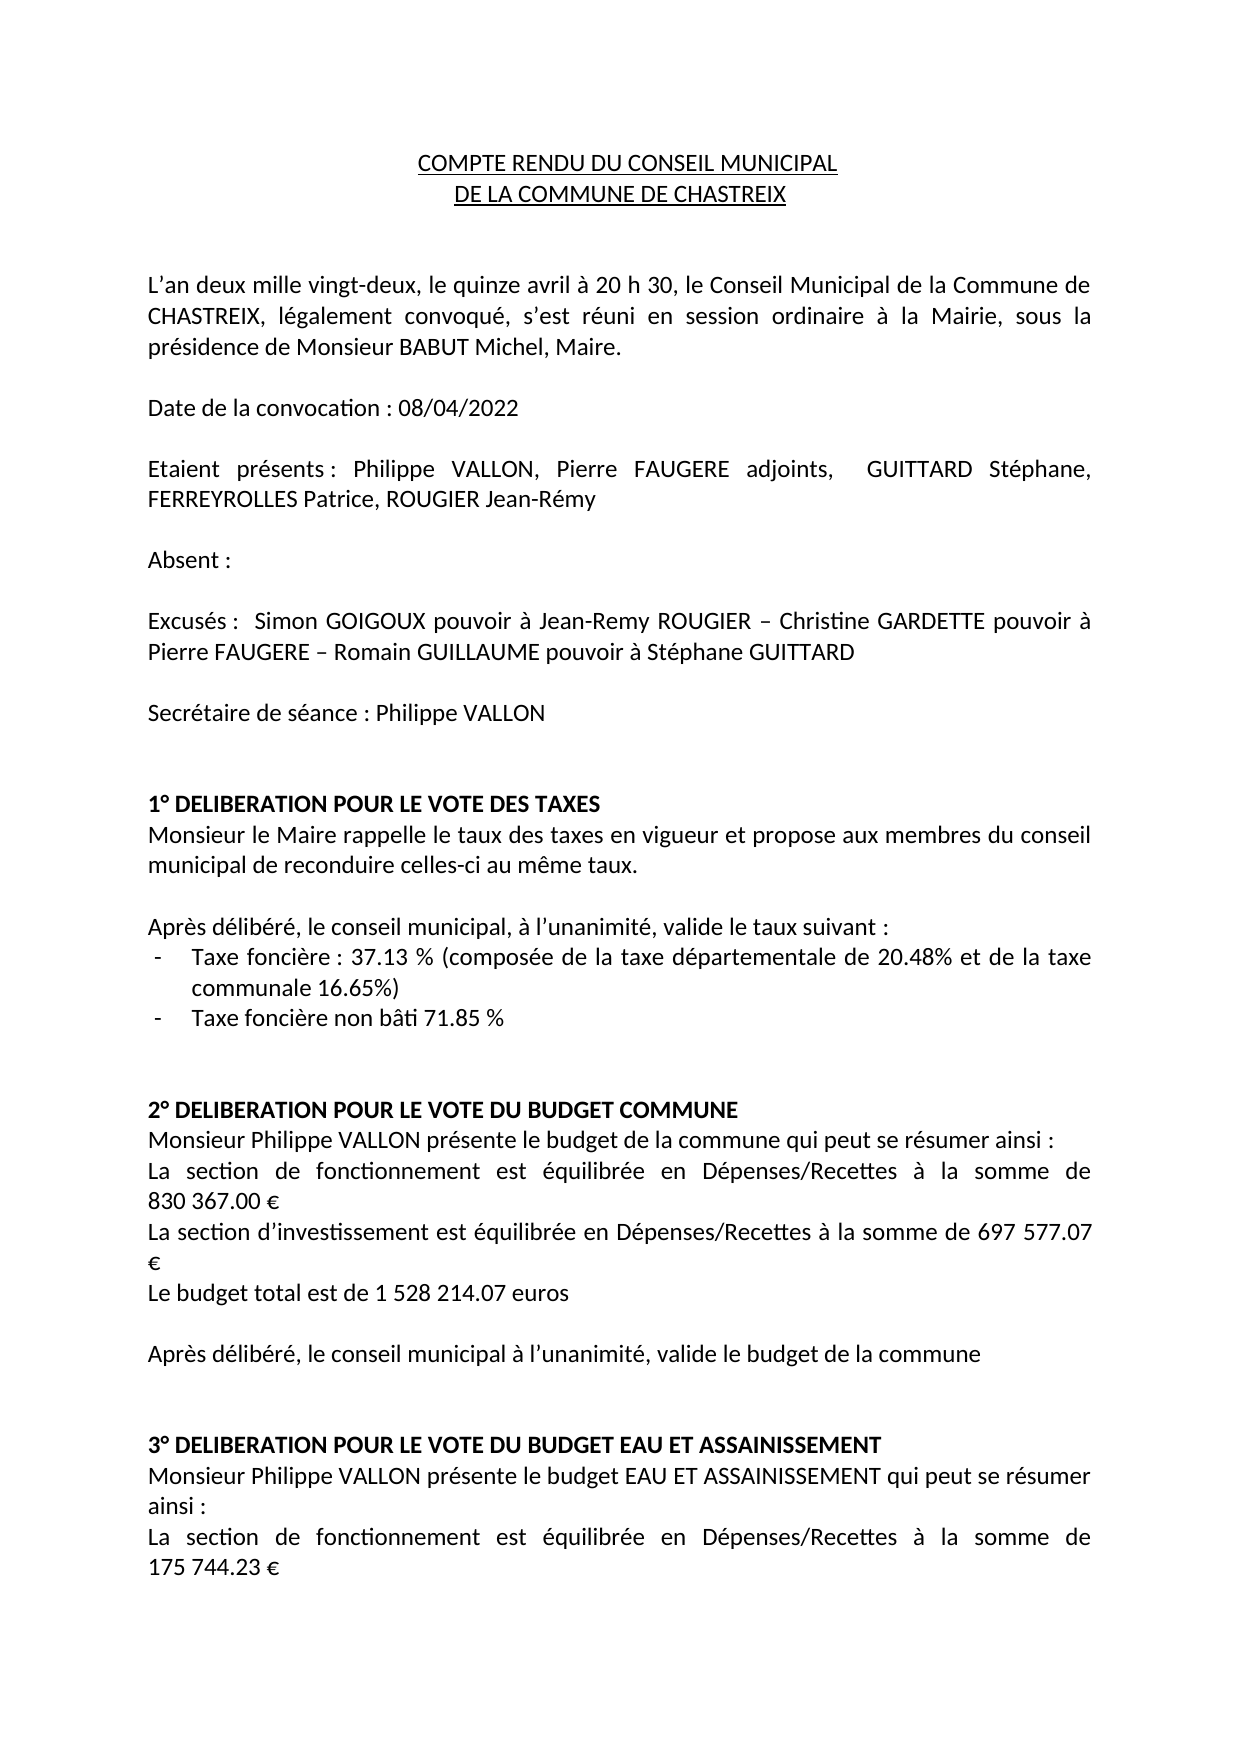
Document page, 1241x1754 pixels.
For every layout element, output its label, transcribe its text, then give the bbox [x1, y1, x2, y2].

text Après délibéré, le conseil municipal, à l’unanimité, valide le taux suivant : [148, 911, 1093, 941]
text Etaient présents : Philippe VALLON, Pierre FAUGERE adjoints, GUITTARD Stéphane, FERREYROLLES Patrice, ROUGIER Jean-Rémy [148, 453, 1093, 514]
text Après délibéré, le conseil municipal à l’unanimité, valide le budget de la commune [148, 1338, 1093, 1368]
text Monsieur Philippe VALLON présente le budget EAU ET ASSAINISSEMENT qui peut se résumer ainsi : [148, 1460, 1093, 1521]
text La section de fonctionnement est équilibrée en Dépenses/Recettes à la somme de 830 367.00 € [148, 1155, 1093, 1216]
list Taxe foncière : 37.13 % (composée de la taxe départementale de 20.48% et de la taxe communale 16.65%) [154, 941, 1093, 1002]
list Taxe foncière non bâti 71.85 % [154, 1002, 1093, 1033]
text Monsieur Philippe VALLON présente le budget de la commune qui peut se résumer ainsi : [148, 1124, 1093, 1155]
text La section d’investissement est équilibrée en Dépenses/Recettes à la somme de 697 577.07 € [148, 1216, 1093, 1277]
text COMPTE RENDU DU CONSEIL MUNICIPAL [162, 148, 1093, 178]
text Date de la convocation : 08/04/2022 [148, 392, 1093, 422]
text Le budget total est de 1 528 214.07 euros [148, 1277, 1093, 1307]
text 3° DELIBERATION POUR LE VOTE DU BUDGET EAU ET ASSAINISSEMENT [148, 1429, 1093, 1460]
text 1° DELIBERATION POUR LE VOTE DES TAXES [148, 788, 1093, 819]
text L’an deux mille vingt-deux, le quinze avril à 20 h 30, le Conseil Municipal de la Commune de CHASTREIX, légalement convoqué, s’est réuni en session ordinaire à la Mairie, sous la présidence de Monsieur BABUT Michel, Maire. [148, 270, 1093, 361]
text DE LA COMMUNE DE CHASTREIX [148, 178, 1093, 209]
text Absent : [148, 544, 1093, 575]
text Excusés : Simon GOIGOUX pouvoir à Jean-Remy ROUGIER – Christine GARDETTE pouvoir à Pierre FAUGERE – Romain GUILLAUME pouvoir à Stéphane GUITTARD [148, 605, 1093, 666]
text 2° DELIBERATION POUR LE VOTE DU BUDGET COMMUNE [148, 1094, 1093, 1124]
text Monsieur le Maire rappelle le taux des taxes en vigueur et propose aux membres du conseil municipal de reconduire celles-ci au même taux. [148, 819, 1093, 880]
text La section de fonctionnement est équilibrée en Dépenses/Recettes à la somme de 175 744.23 € [148, 1521, 1093, 1582]
text Secrétaire de séance : Philippe VALLON [148, 697, 1093, 727]
